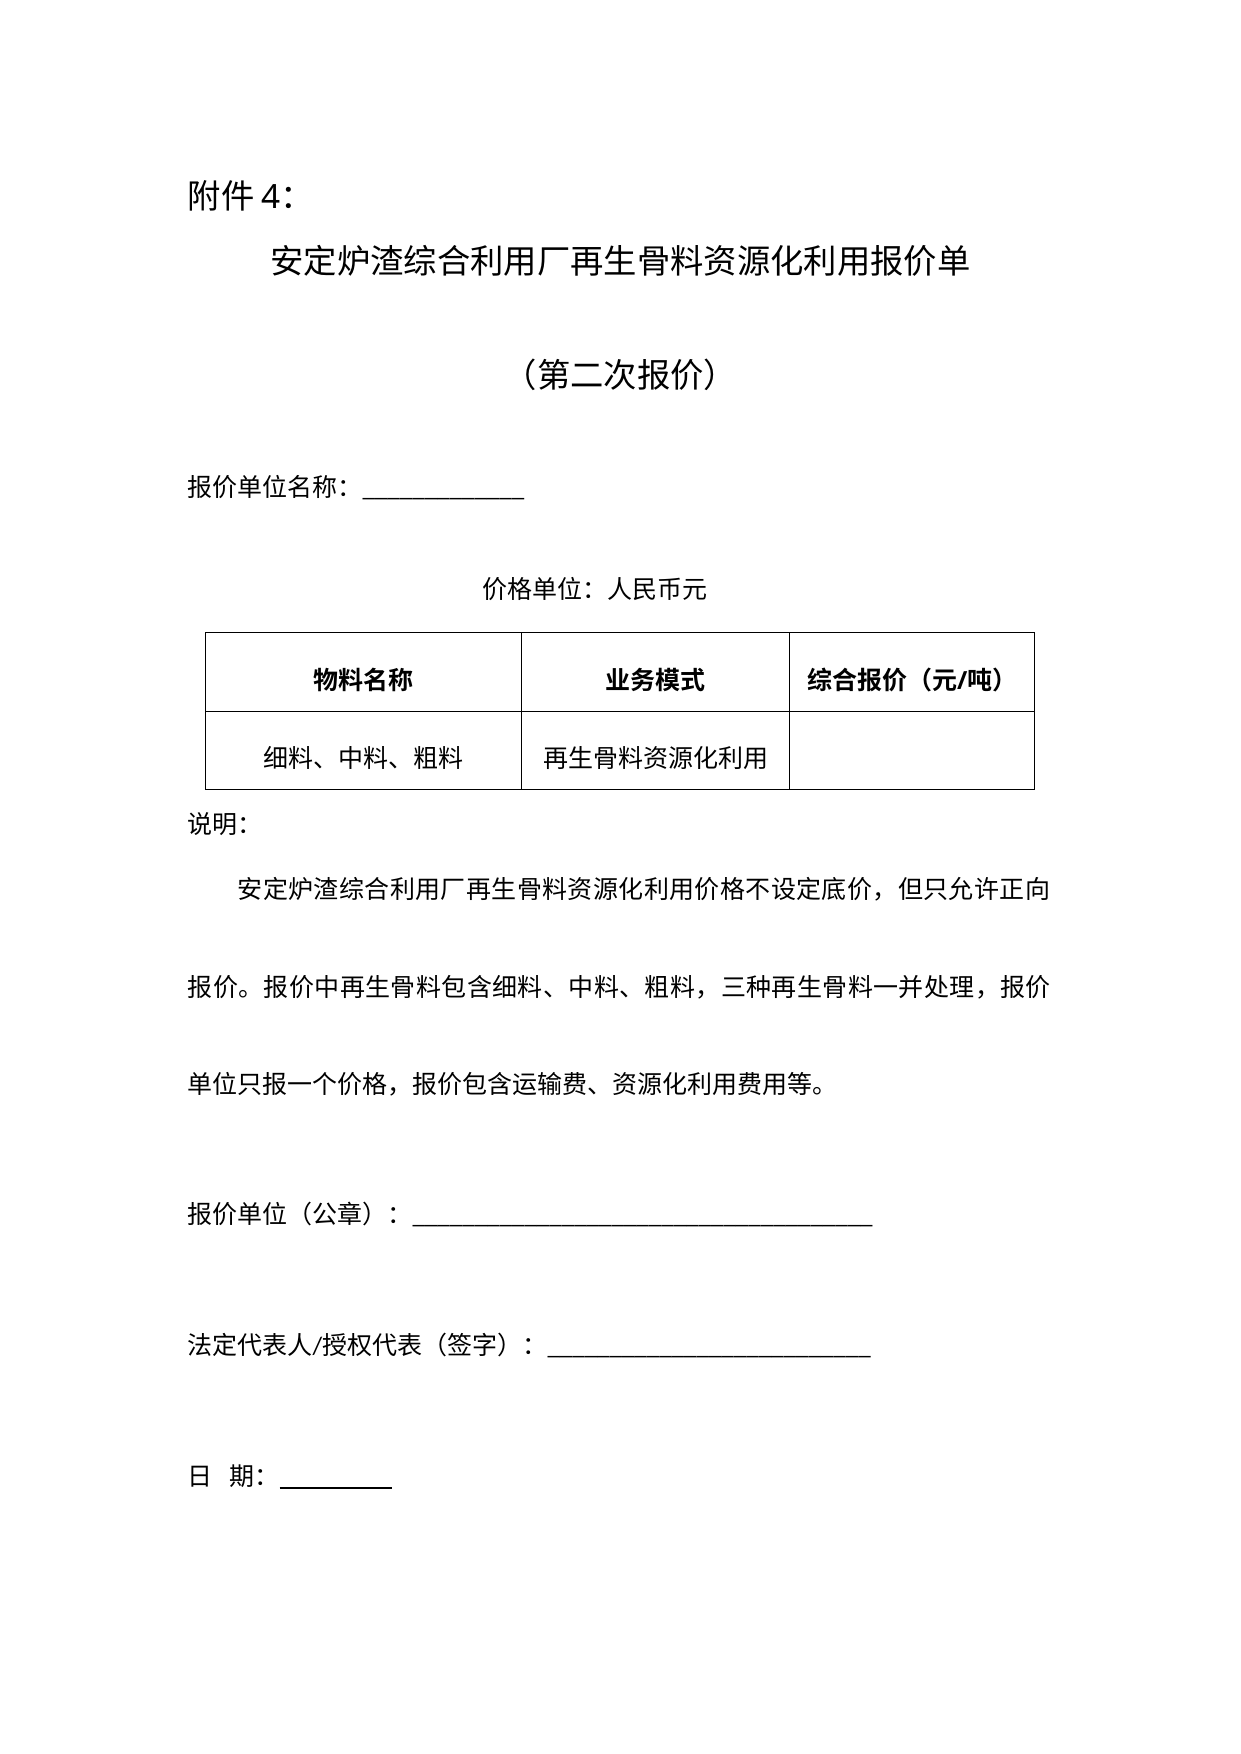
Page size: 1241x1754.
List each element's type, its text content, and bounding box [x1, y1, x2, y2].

text 说明： [187, 790, 1053, 855]
table_cell 再生骨料资源化利用 [522, 712, 789, 789]
text 报价单位（公章）：_____________________________________ [187, 1180, 1053, 1245]
text 附件4： [187, 162, 1053, 227]
text 法定代表人/授权代表（签字）：__________________________ [187, 1311, 1053, 1376]
list 安定炉渣综合利用厂再生骨料资源化利用价格不设定底价，但只允许正向报价。报价中再生骨料包含细料、中料、粗料，三种再生骨料一并处理，报价单位只报一个价格，报价包含运输费、资源化利用费用等。 [187, 855, 1053, 1115]
table_cell 细料、中料、粗料 [206, 712, 521, 789]
text 价格单位：人民币元 [187, 555, 1053, 620]
table_header 物料名称 [206, 633, 521, 711]
text 报价单位名称：_____________ [187, 453, 1053, 518]
table_header 业务模式 [522, 633, 789, 711]
text 安定炉渣综合利用厂再生骨料资源化利用报价单 [187, 227, 1053, 292]
table_header 综合报价（元/吨） [790, 633, 1034, 711]
text （第二次报价） [187, 340, 1053, 405]
table_cell [790, 712, 1034, 789]
text 日 期： [187, 1442, 1053, 1507]
